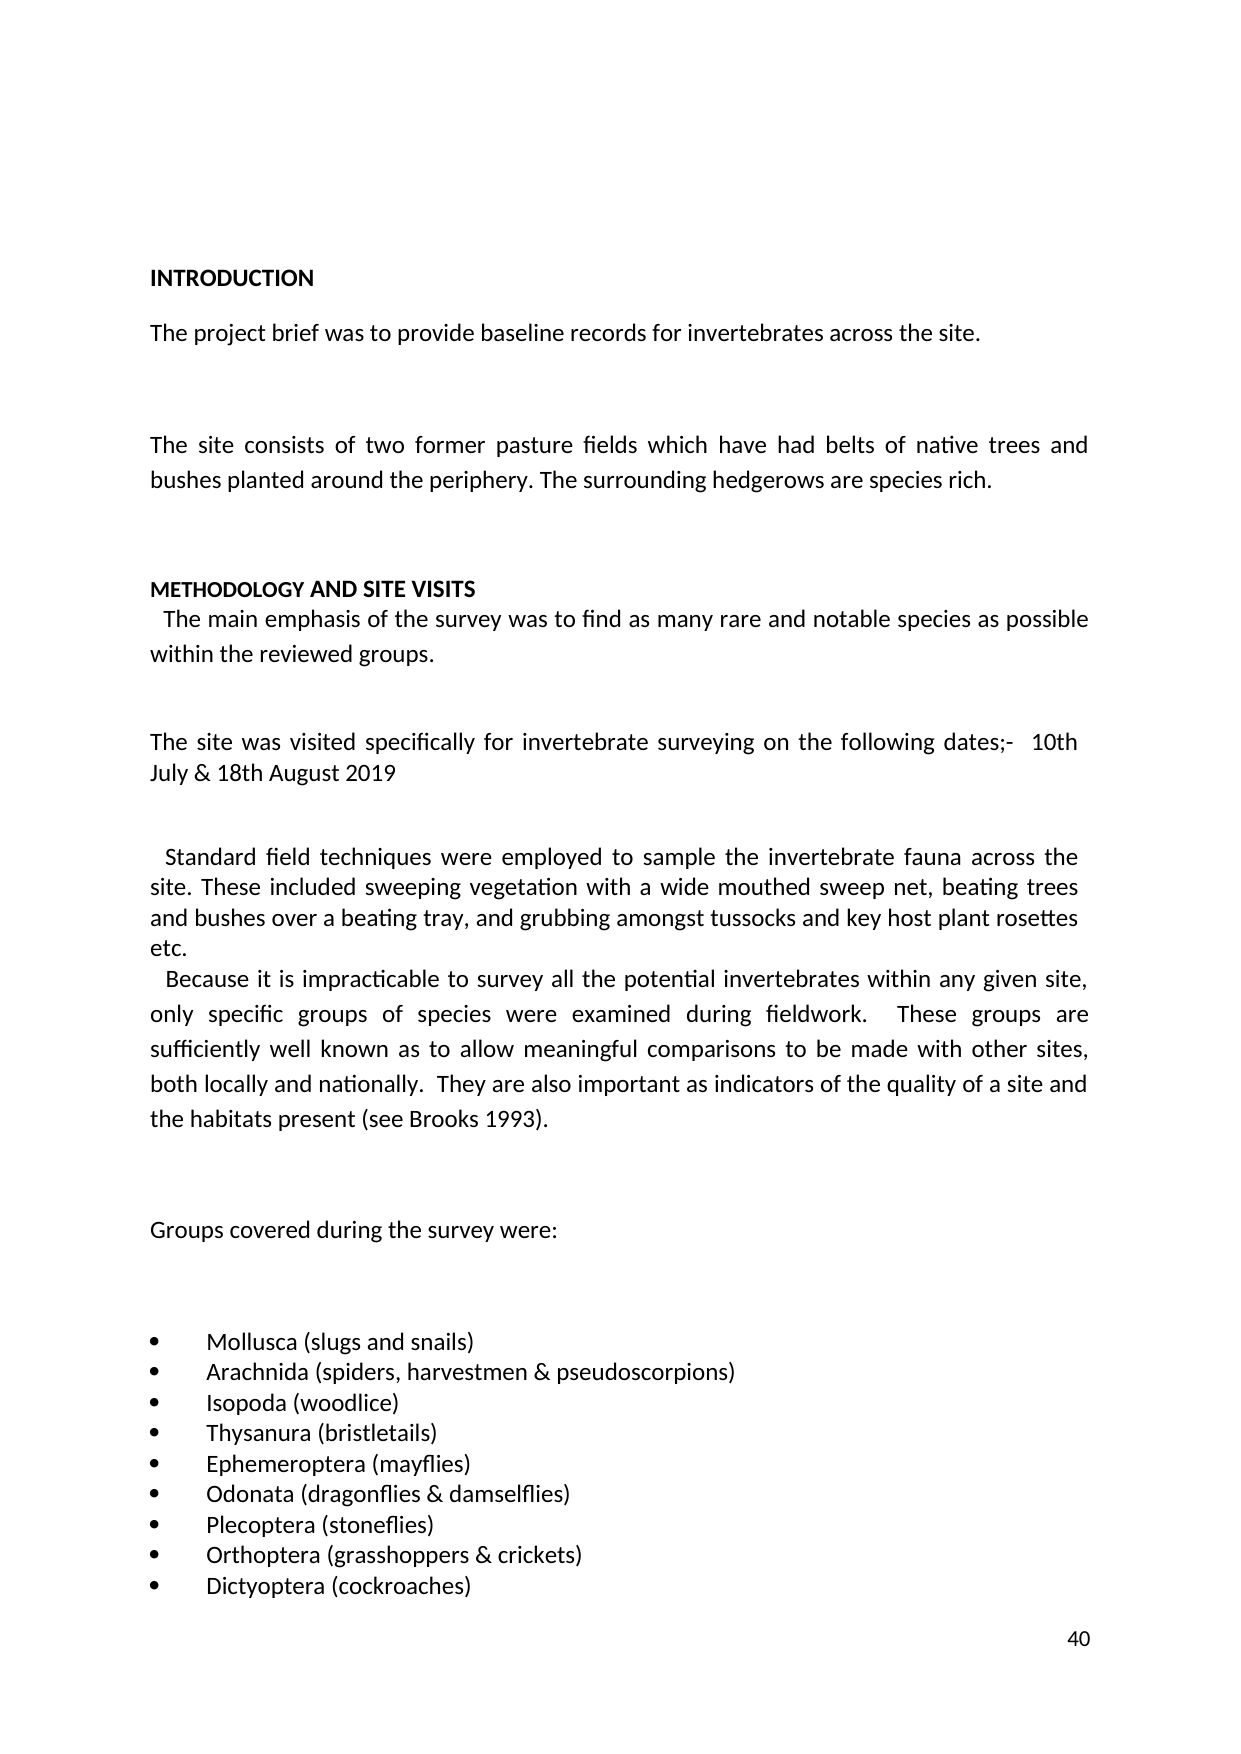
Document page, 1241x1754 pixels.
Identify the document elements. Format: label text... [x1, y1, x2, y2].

subtitle METHODOLOGY AND SITE VISITS [150, 573, 1080, 603]
list Ephemeroptera (mayflies) [150, 1448, 1090, 1479]
list Arachnida (spiders, harvestmen & pseudoscorpions) [150, 1357, 1090, 1387]
text The site consists of two former pasture fields which have had belts of native trees and bushes planted around the periphery. The surrounding hedgerows are species rich. [150, 429, 1090, 495]
subtitle Standard field techniques were employed to sample the invertebrate fauna across the site. These included sweeping vegetation with a wide mouthed sweep net, beating trees and bushes over a beating tray, and grubbing amongst tussocks and key host plant rosettes etc. [150, 841, 1080, 963]
list Orthoptera (grasshoppers & crickets) [150, 1540, 1090, 1570]
list Mollusca (slugs and snails) [150, 1326, 1090, 1357]
text INTRODUCTION [150, 262, 1090, 292]
text Groups covered during the survey were: [150, 1214, 1090, 1245]
list Isopoda (woodlice) [150, 1387, 1090, 1418]
text The project brief was to provide baseline records for invertebrates across the site. [150, 317, 1090, 348]
text Because it is impracticable to survey all the potential invertebrates within any given site, only specific groups of species were examined during fieldwork. These groups are sufficiently well known as to allow meaningful comparisons to be made with other sites, both locally and nationally. They are also important as indicators of the quality of a site and the habitats present (see Brooks 1993). [150, 963, 1090, 1133]
text The main emphasis of the survey was to find as many rare and notable species as possible within the reviewed groups. [150, 603, 1090, 669]
list Odonata (dragonflies & damselflies) [150, 1479, 1090, 1509]
list Plecoptera (stoneflies) [150, 1509, 1090, 1540]
list Dictyoptera (cockroaches) [150, 1570, 1090, 1601]
subtitle The site was visited specifically for invertebrate surveying on the following dates;- 10th July & 18th August 2019 [150, 727, 1080, 788]
list Thysanura (bristletails) [150, 1418, 1090, 1448]
